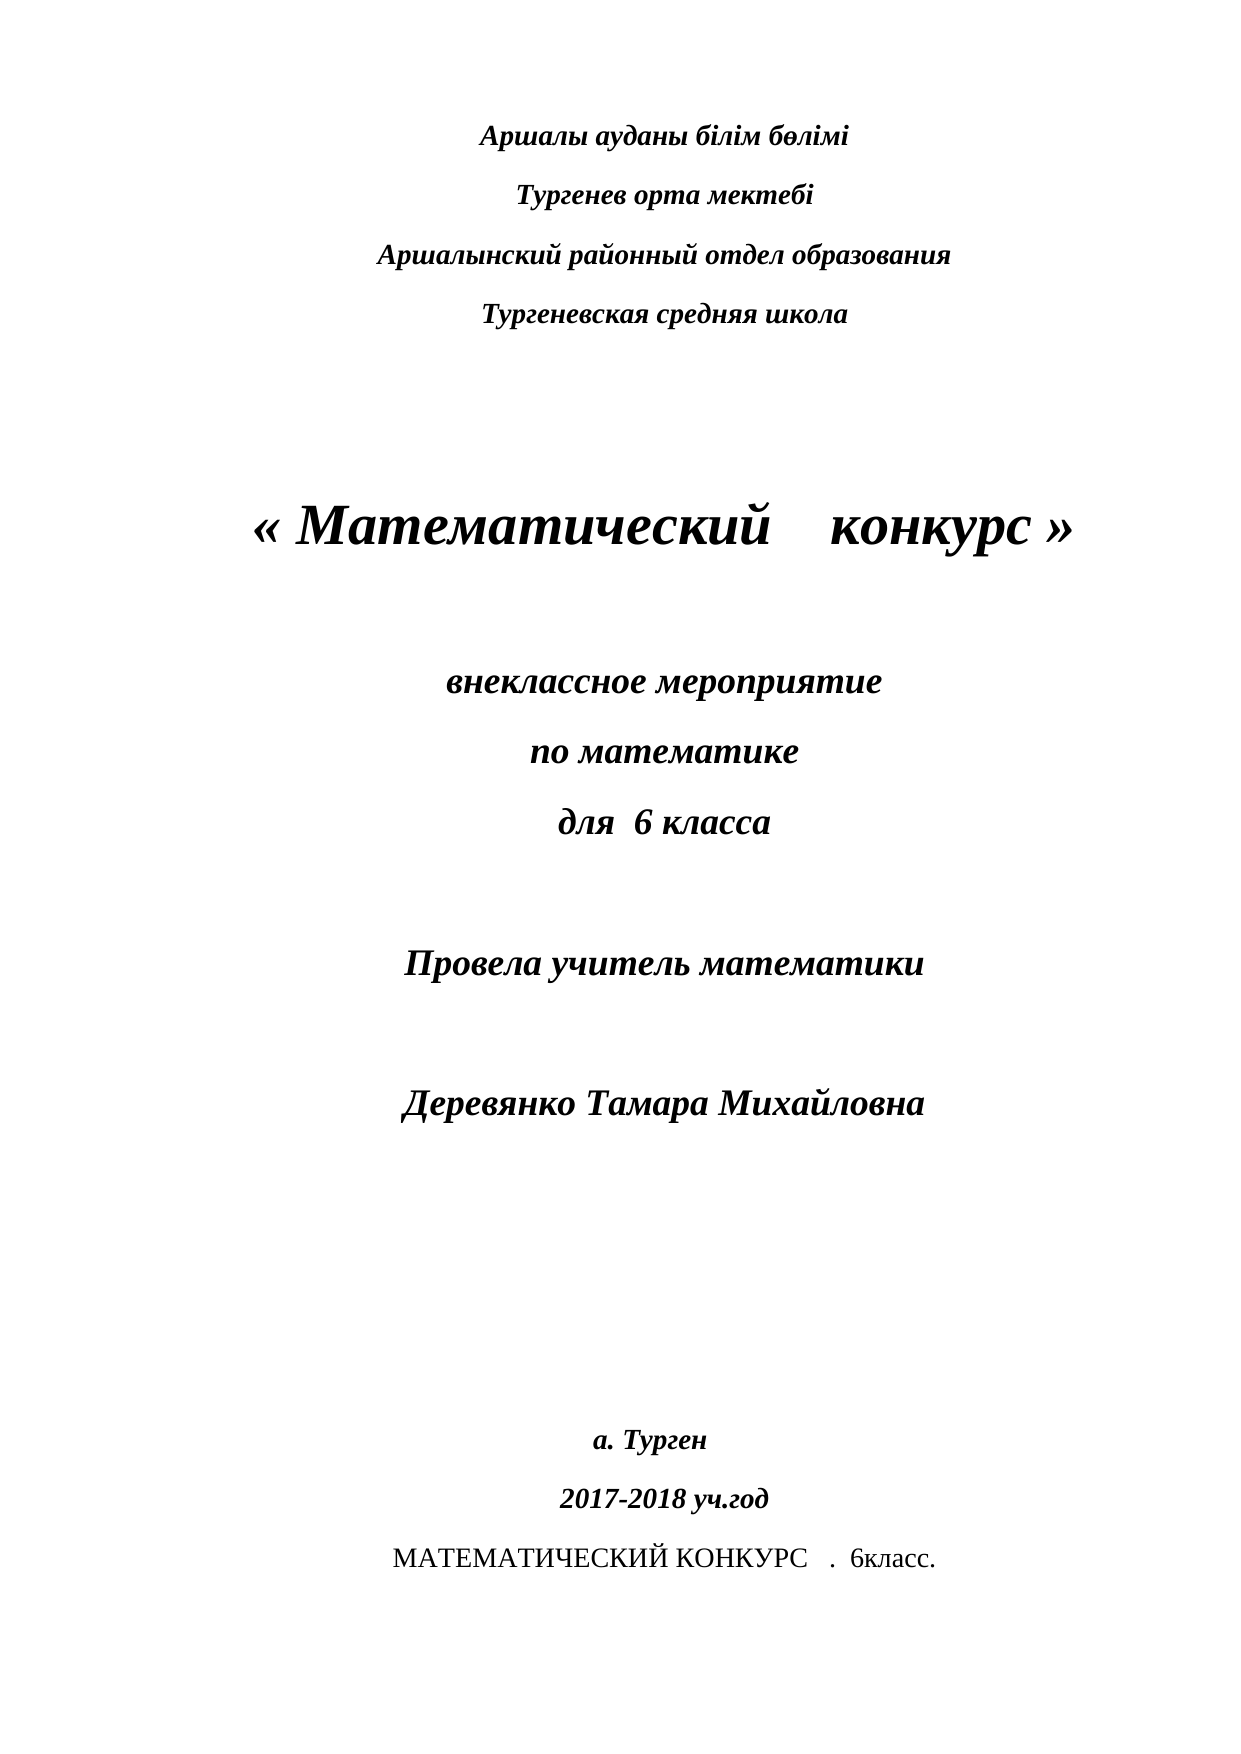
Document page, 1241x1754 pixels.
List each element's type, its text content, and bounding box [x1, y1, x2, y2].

text Аршалынский районный отдел образования [177, 237, 1152, 270]
text Аршалы ауданы білім бөлімі [177, 118, 1152, 152]
text Деревянко Тамара Михайловна [177, 1081, 1152, 1124]
text Тургенев орта мектебі [177, 177, 1152, 211]
text « Математический конкурс » [177, 490, 1152, 557]
text по математике [177, 729, 1152, 772]
text МАТЕМАТИЧЕСКИЙ КОНКУРС . 6класс. [177, 1541, 1152, 1573]
text внеклассное мероприятие [177, 658, 1152, 701]
text Тургеневская средняя школа [177, 296, 1152, 330]
text для 6 класса [177, 799, 1152, 842]
text 2017-2018 уч.год [177, 1481, 1152, 1515]
text а. Турген [177, 1422, 1152, 1455]
text Провела учитель математики [177, 940, 1152, 983]
